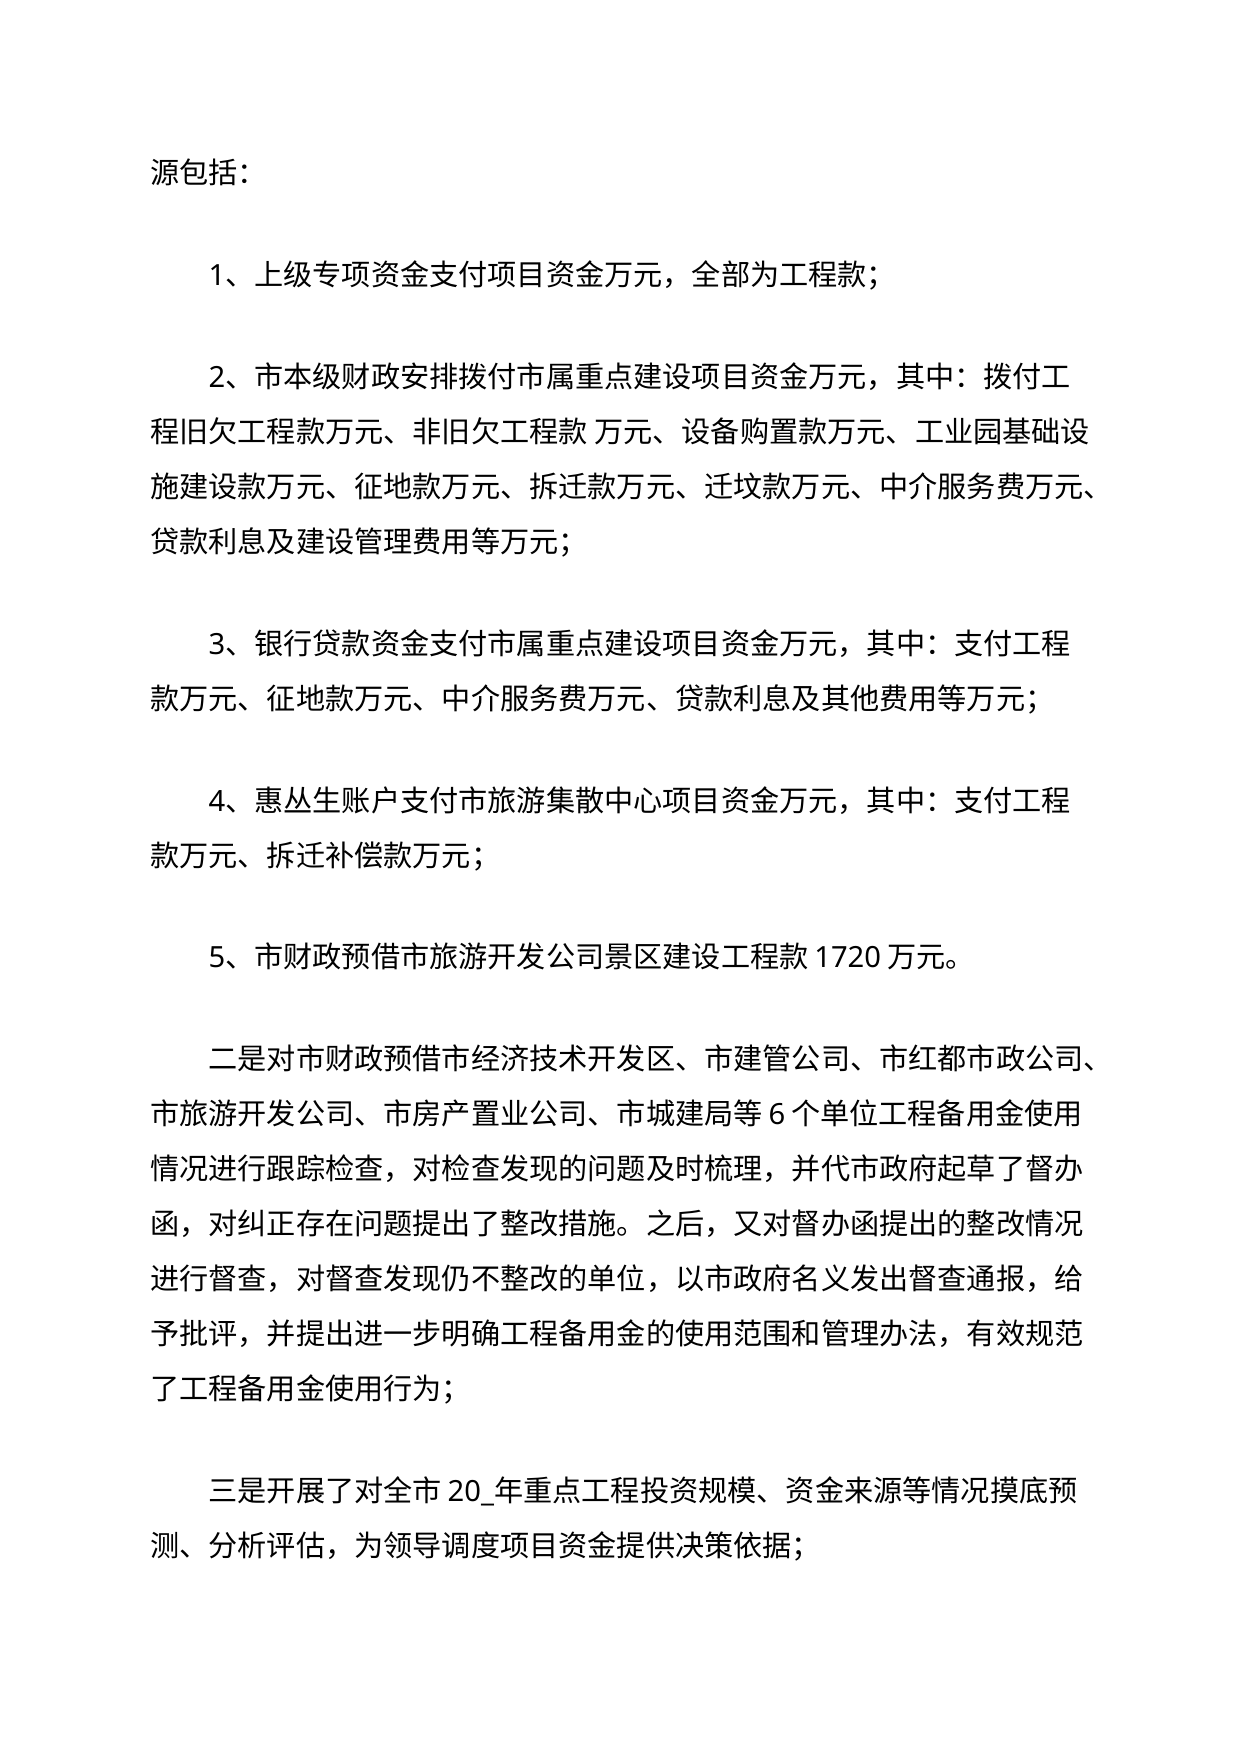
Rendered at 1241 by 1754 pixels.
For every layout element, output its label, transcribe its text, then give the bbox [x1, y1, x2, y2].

text 5、市财政预借市旅游开发公司景区建设工程款1720万元。 [150, 934, 1090, 976]
text 4、惠丛生账户支付市旅游集散中心项目资金万元，其中：支付工程款万元、拆迁补偿款万元； [150, 777, 1090, 874]
text 三是开展了对全市20_年重点工程投资规模、资金来源等情况摸底预测、分析评估，为领导调度项目资金提供决策依据； [150, 1467, 1090, 1564]
text 2、市本级财政安排拨付市属重点建设项目资金万元，其中：拨付工程旧欠工程款万元、非旧欠工程款 万元、设备购置款万元、工业园基础设施建设款万元、征地款万元、拆迁款万元、迁坟款万元、中介服务费万元、贷款利息及建设管理费用等万元； [150, 354, 1090, 561]
text 1、上级专项资金支付项目资金万元，全部为工程款； [150, 252, 1090, 294]
text 二是对市财政预借市经济技术开发区、市建管公司、市红都市政公司、市旅游开发公司、市房产置业公司、市城建局等6个单位工程备用金使用情况进行跟踪检查，对检查发现的问题及时梳理，并代市政府起草了督办函，对纠正存在问题提出了整改措施。之后，又对督办函提出的整改情况进行督查，对督查发现仍不整改的单位，以市政府名义发出督查通报，给予批评，并提出进一步明确工程备用金的使用范围和管理办法，有效规范了工程备用金使用行为； [150, 1036, 1090, 1408]
text 3、银行贷款资金支付市属重点建设项目资金万元，其中：支付工程款万元、征地款万元、中介服务费万元、贷款利息及其他费用等万元； [150, 620, 1090, 718]
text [150, 150, 1090, 192]
